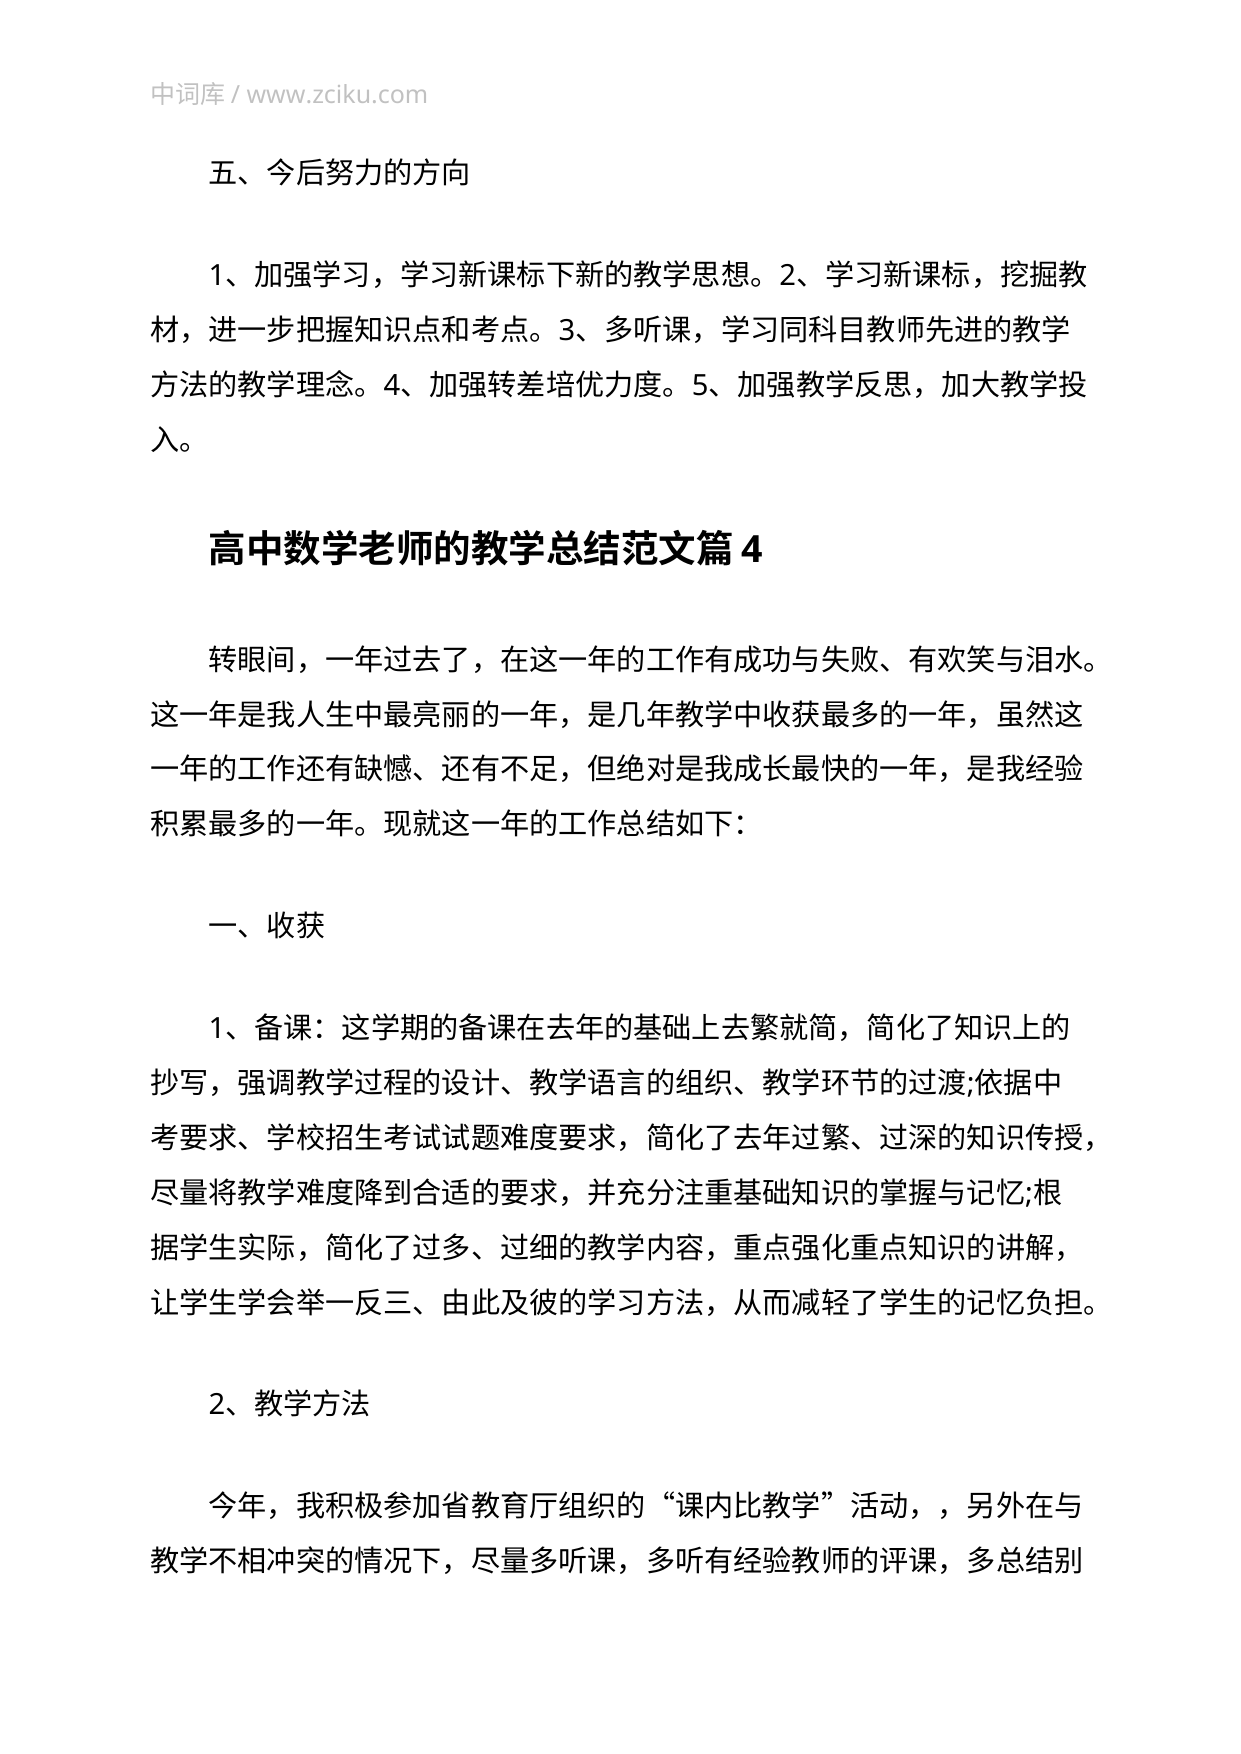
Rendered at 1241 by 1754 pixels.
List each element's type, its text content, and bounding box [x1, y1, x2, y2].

text 一、收获 [150, 903, 1090, 945]
text 1、加强学习，学习新课标下新的教学思想。2、学习新课标，挖掘教材，进一步把握知识点和考点。3、多听课，学习同科目教师先进的教学方法的教学理念。4、加强转差培优力度。5、加强教学反思，加大教学投入。 [150, 252, 1090, 459]
text 2、教学方法 [150, 1381, 1090, 1423]
text 1、备课：这学期的备课在去年的基础上去繁就简，简化了知识上的抄写，强调教学过程的设计、教学语言的组织、教学环节的过渡;依据中考要求、学校招生考试试题难度要求，简化了去年过繁、过深的知识传授，尽量将教学难度降到合适的要求，并充分注重基础知识的掌握与记忆;根据学生实际，简化了过多、过细的教学内容，重点强化重点知识的讲解，让学生学会举一反三、由此及彼的学习方法，从而减轻了学生的记忆负担。 [150, 1004, 1090, 1321]
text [150, 1483, 1090, 1580]
text 转眼间，一年过去了，在这一年的工作有成功与失败、有欢笑与泪水。这一年是我人生中最亮丽的一年，是几年教学中收获最多的一年，虽然这一年的工作还有缺憾、还有不足，但绝对是我成长最快的一年，是我经验积累最多的一年。现就这一年的工作总结如下： [150, 636, 1090, 843]
text 五、今后努力的方向 [150, 150, 1090, 192]
text 高中数学老师的教学总结范文篇4 [150, 518, 1090, 573]
